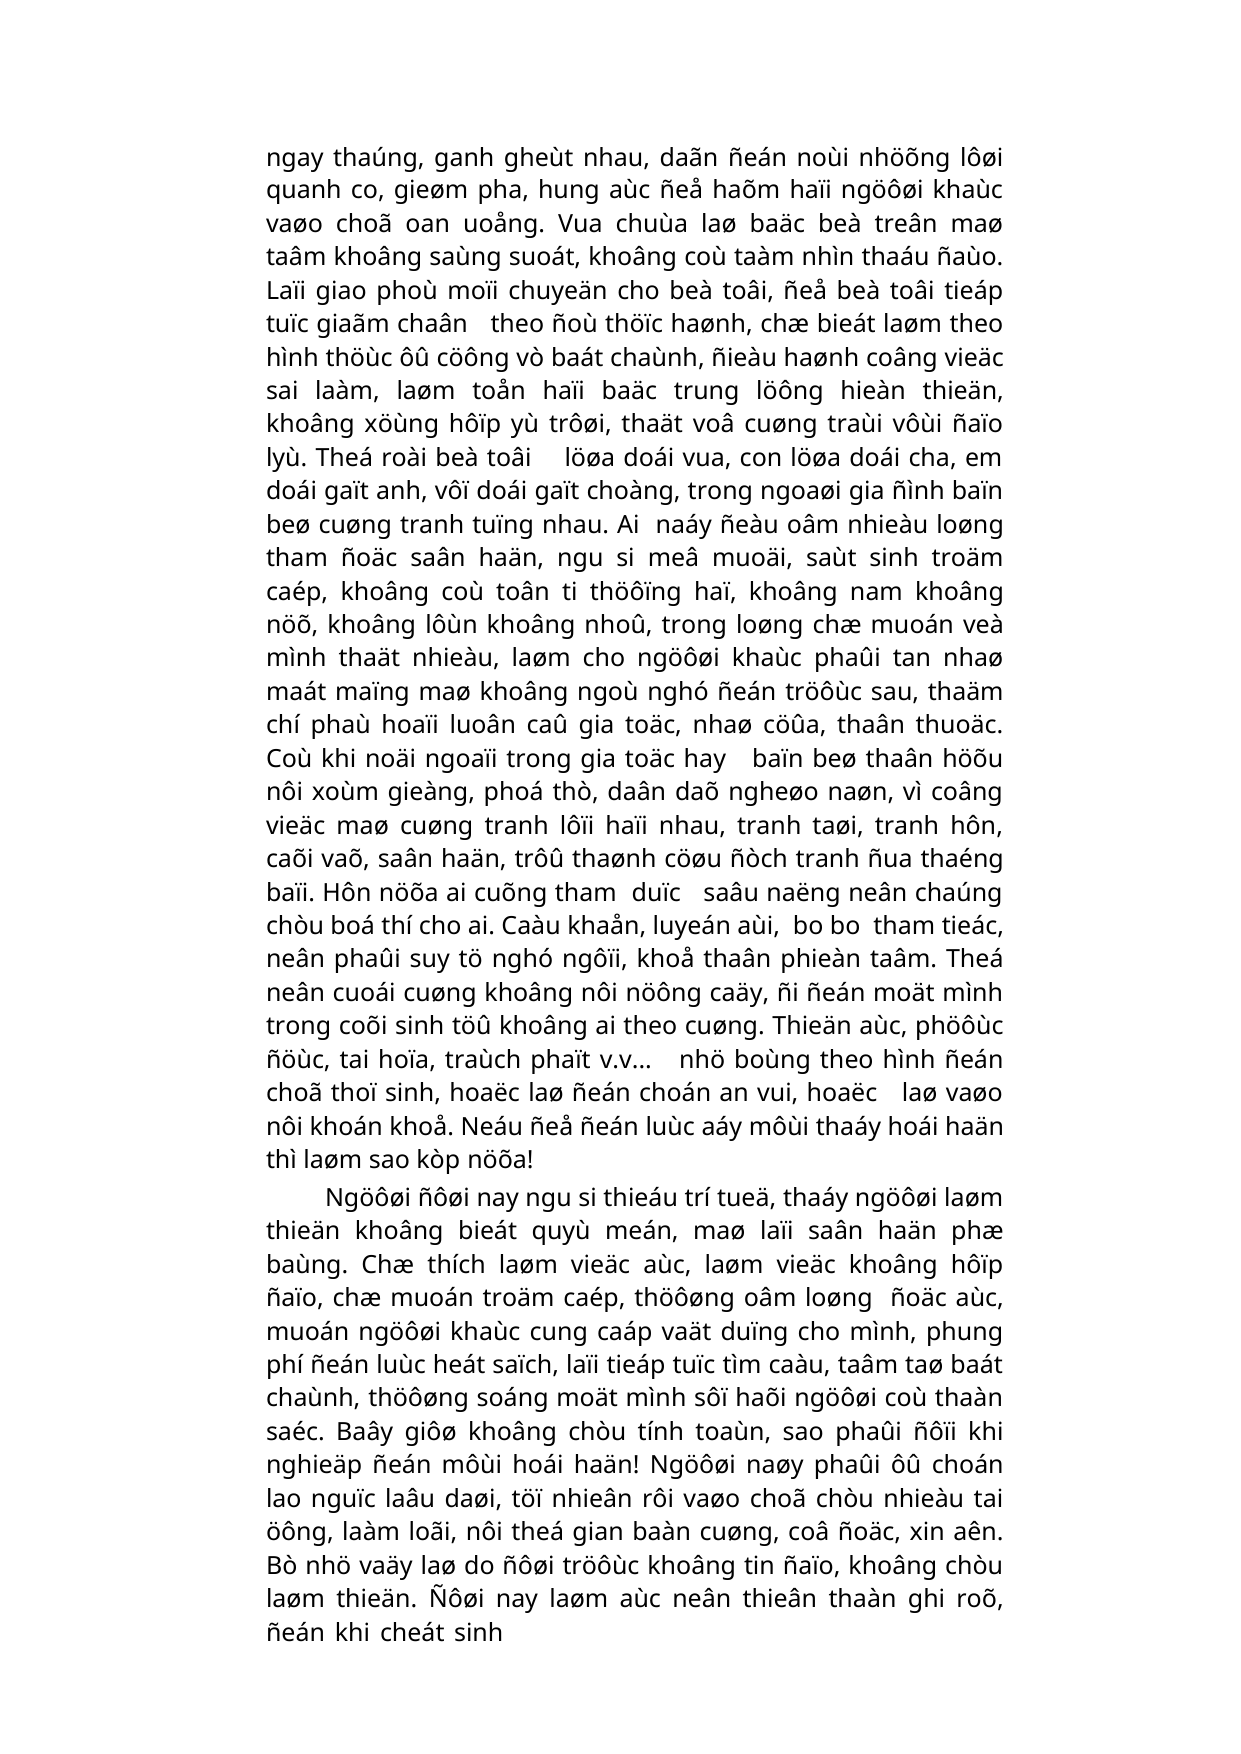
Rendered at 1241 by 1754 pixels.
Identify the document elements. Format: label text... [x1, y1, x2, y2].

text Ngöôøi ñôøi nay ngu si thieáu trí tueä, thaáy ngöôøi laøm thieän khoâng bieát quyù meán, maø laïi saân haän phæ baùng. Chæ thích laøm vieäc aùc, laøm vieäc khoâng hôïp ñaïo, chæ muoán troäm caép, thöôøng oâm loøng ñoäc aùc, muoán ngöôøi khaùc cung caáp vaät duïng cho mình, phung phí ñeán luùc heát saïch, laïi tieáp tuïc tìm caàu, taâm taø baát chaùnh, thöôøng soáng moät mình sôï haõi ngöôøi coù thaàn saéc. Baây giôø khoâng chòu tính toaùn, sao phaûi ñôïi khi nghieäp ñeán môùi hoái haän! Ngöôøi naøy phaûi ôû choán lao nguïc laâu daøi, töï nhieân rôi vaøo choã chòu nhieàu tai öông, laàm loãi, nôi theá gian baàn cuøng, coâ ñoäc, xin aên. Bò nhö vaäy laø do ñôøi tröôùc khoâng tin ñaïo, khoâng chòu laøm thieän. Ñôøi nay laøm aùc neân thieân thaàn ghi roõ, ñeán khi cheát sinh [266, 1180, 1004, 1648]
text ngay thaúng, ganh gheùt nhau, daãn ñeán noùi nhöõng lôøi quanh co, gieøm pha, hung aùc ñeå haõm haïi ngöôøi khaùc vaøo choã oan uoång. Vua chuùa laø baäc beà treân maø taâm khoâng saùng suoát, khoâng coù taàm nhìn thaáu ñaùo. Laïi giao phoù moïi chuyeän cho beà toâi, ñeå beà toâi tieáp tuïc giaãm chaân theo ñoù thöïc haønh, chæ bieát laøm theo hình thöùc ôû cöông vò baát chaùnh, ñieàu haønh coâng vieäc sai laàm, laøm toån haïi baäc trung löông hieàn thieän, khoâng xöùng hôïp yù trôøi, thaät voâ cuøng traùi vôùi ñaïo lyù. Theá roài beà toâi löøa doái vua, con löøa doái cha, em doái gaït anh, vôï doái gaït choàng, trong ngoaøi gia ñình baïn beø cuøng tranh tuïng nhau. Ai naáy ñeàu oâm nhieàu loøng tham ñoäc saân haän, ngu si meâ muoäi, saùt sinh troäm caép, khoâng coù toân ti thöôïng haï, khoâng nam khoâng nöõ, khoâng lôùn khoâng nhoû, trong loøng chæ muoán veà mình thaät nhieàu, laøm cho ngöôøi khaùc phaûi tan nhaø maát maïng maø khoâng ngoù nghó ñeán tröôùc sau, thaäm chí phaù hoaïi luoân caû gia toäc, nhaø cöûa, thaân thuoäc. Coù khi noäi ngoaïi trong gia toäc hay baïn beø thaân höõu nôi xoùm gieàng, phoá thò, daân daõ ngheøo naøn, vì coâng vieäc maø cuøng tranh lôïi haïi nhau, tranh taøi, tranh hôn, caõi vaõ, saân haän, trôû thaønh cöøu ñòch tranh ñua thaéng baïi. Hôn nöõa ai cuõng tham duïc saâu naëng neân chaúng chòu boá thí cho ai. Caàu khaån, luyeán aùi, bo bo tham tieác, neân phaûi suy tö nghó ngôïi, khoå thaân phieàn taâm. Theá neân cuoái cuøng khoâng nôi nöông caäy, ñi ñeán moät mình trong coõi sinh töû khoâng ai theo cuøng. Thieän aùc, phöôùc ñöùc, tai hoïa, traùch phaït v.v... nhö boùng theo hình ñeán choã thoï sinh, hoaëc laø ñeán choán an vui, hoaëc laø vaøo nôi khoán khoå. Neáu ñeå ñeán luùc aáy môùi thaáy hoái haän thì laøm sao kòp nöõa! [266, 139, 1004, 1176]
